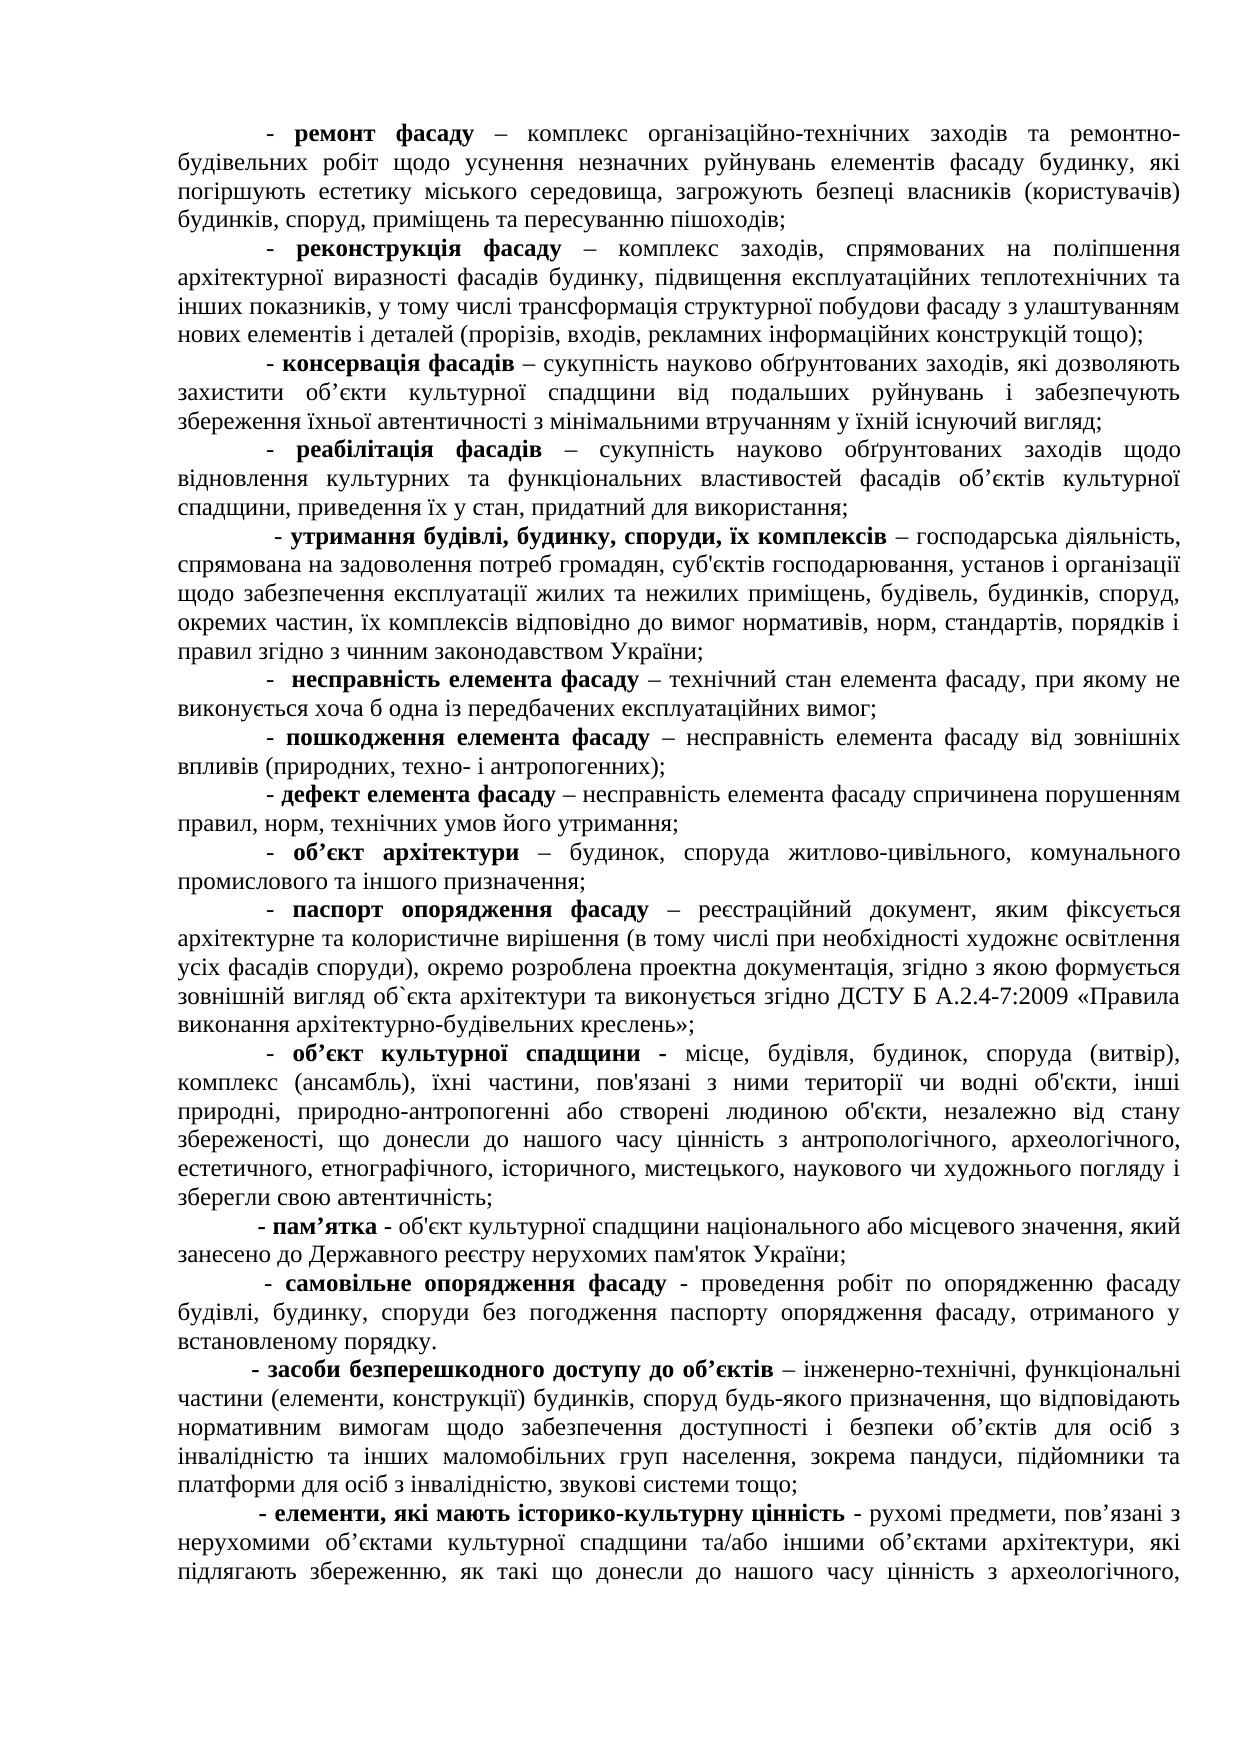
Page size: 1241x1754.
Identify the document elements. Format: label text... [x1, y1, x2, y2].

text - пошкодження елемента фасаду – несправність елемента фасаду від зовнішніх впливів (природних, техно- і антропогенних); [177, 722, 1181, 779]
text - паспорт опорядження фасаду – реєстраційний документ, яким фіксується архітектурне та колористичне вирішення (в тому числі при необхідності художнє освітлення усіх фасадів споруди), окремо розроблена проектна документація, згідно з якою формується зовнішній вигляд об`єкта архітектури та виконується згідно ДСТУ Б А.2.4-7:2009 «Правила виконання архітектурно-будівельних креслень»; [177, 894, 1181, 1038]
text - консервація фасадів – сукупність науково обґрунтованих заходів, які дозволяють захистити об’єкти культурної спадщини від подальших руйнувань і забезпечують збереження їхньої автентичності з мінімальними втручанням у їхній існуючий вигляд; [177, 348, 1181, 434]
text - пам’ятка - об'єкт культурної спадщини національного або місцевого значення, який занесено до Державного реєстру нерухомих пам'яток України; [177, 1211, 1181, 1268]
text - об’єкт культурної спадщини - місце, будівля, будинок, споруда (витвір), комплекс (ансамбль), їхні частини, пов'язані з ними території чи водні об'єкти, інші природні, природно-антропогенні або створені людиною об'єкти, незалежно від стану збереженості, що донесли до нашого часу цінність з антропологічного, археологічного, естетичного, етнографічного, історичного, мистецького, наукового чи художнього погляду і зберегли свою автентичність; [177, 1038, 1181, 1211]
text - реабілітація фасадів – сукупність науково обґрунтованих заходів щодо відновлення культурних та функціональних властивостей фасадів об’єктів культурної спадщини, приведення їх у стан, придатний для використання; [177, 434, 1181, 521]
text - утримання будівлі, будинку, споруди, їх комплексів – господарська діяльність, спрямована на задоволення потреб громадян, суб'єктів господарювання, установ і організації щодо забезпечення експлуатації жилих та нежилих приміщень, будівель, будинків, споруд, окремих частин, їх комплексів відповідно до вимог нормативів, норм, стандартів, порядків і правил згідно з чинним законодавством України; [177, 521, 1181, 664]
text - дефект елемента фасаду – несправність елемента фасаду спричинена порушенням правил, норм, технічних умов його утримання; [177, 779, 1181, 837]
text - самовільне опорядження фасаду - проведення робіт по опорядженню фасаду будівлі, будинку, споруди без погодження паспорту опорядження фасаду, отриманого у встановленому порядку. [177, 1268, 1181, 1354]
text - несправність елемента фасаду – технічний стан елемента фасаду, при якому не виконується хоча б одна із передбачених експлуатаційних вимог; [177, 664, 1181, 722]
text - реконструкція фасаду – комплекс заходів, спрямованих на поліпшення архітектурної виразності фасадів будинку, підвищення експлуатаційних теплотехнічних та інших показників, у тому числі трансформація структурної побудови фасаду з улаштуванням нових елементів і деталей (прорізів, входів, рекламних інформаційних конструкцій тощо); [177, 233, 1181, 348]
text - засоби безперешкодного доступу до об’єктів – інженерно-технічні, функціональні частини (елементи, конструкції) будинків, споруд будь-якого призначення, що відповідають нормативним вимогам щодо забезпечення доступності і безпеки об’єктів для осіб з інвалідністю та інших маломобільних груп населення, зокрема пандуси, підйомники та платформи для осіб з інвалідністю, звукові системи тощо; [177, 1354, 1181, 1498]
text - об’єкт архітектури – будинок, споруда житлово-цивільного, комунального промислового та іншого призначення; [177, 837, 1181, 894]
text - ремонт фасаду – комплекс організаційно-технічних заходів та ремонтно-будівельних робіт щодо усунення незначних руйнувань елементів фасаду будинку, які погіршують естетику міського середовища, загрожують безпеці власників (користувачів) будинків, споруд, приміщень та пересуванню пішоходів; [177, 118, 1181, 233]
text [177, 1498, 1181, 1584]
